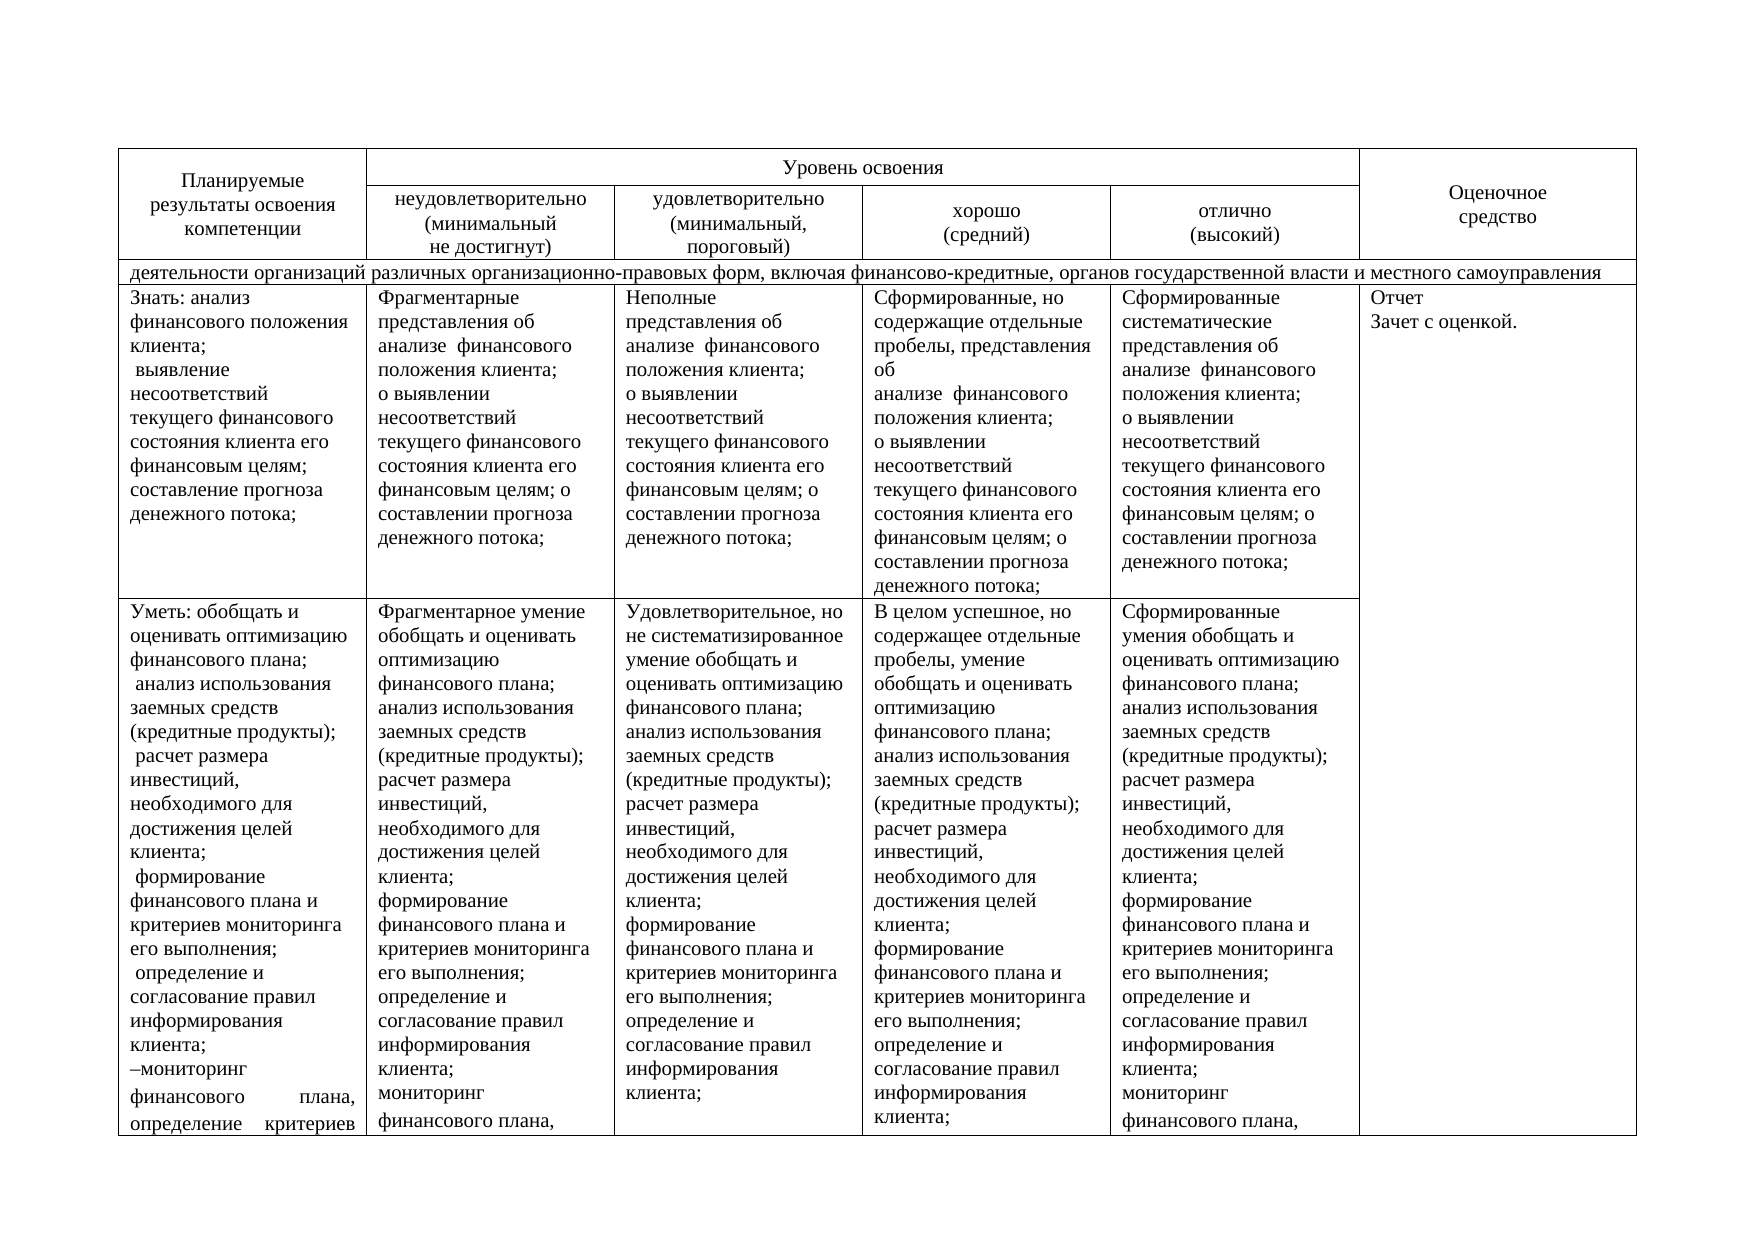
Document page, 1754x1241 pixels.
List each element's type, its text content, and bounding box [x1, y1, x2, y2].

table_cell удовлетворительно (минимальный, пороговый) [615, 186, 862, 258]
table_cell неудовлетворительно (минимальный не достигнут) [367, 186, 614, 258]
table_cell Отчет Зачет с оценкой. [1360, 285, 1636, 1135]
table_cell Неполные представления об анализе финансового положения клиента; о выявлении несоответствий текущего финансового состояния клиента его финансовым целям; о составлении прогноза денежного потока; [615, 285, 862, 598]
table_cell Фрагментарные представления об анализе финансового положения клиента; о выявлении несоответствий текущего финансового состояния клиента его финансовым целям; о составлении прогноза денежного потока; [367, 285, 614, 598]
table_cell Сформированные систематические представления об анализе финансового положения клиента; о выявлении несоответствий текущего финансового состояния клиента его финансовым целям; о составлении прогноза денежного потока; [1111, 285, 1359, 598]
table_cell хорошо (средний) [863, 186, 1110, 258]
table_header Планируемые результаты освоения компетенции [119, 149, 366, 258]
table_cell Сформированные, но содержащие отдельные пробелы, представления об анализе финансового положения клиента; о выявлении несоответствий текущего финансового состояния клиента его финансовым целям; о составлении прогноза денежного потока; [863, 285, 1110, 598]
table_header Оценочное средство [1360, 149, 1636, 258]
table_cell Знать: анализ финансового положения клиента; выявление несоответствий текущего финансового состояния клиента его финансовым целям; составление прогноза денежного потока; [119, 285, 366, 598]
table_cell отлично (высокий) [1111, 186, 1359, 258]
table_header Уровень освоения [367, 149, 1359, 185]
